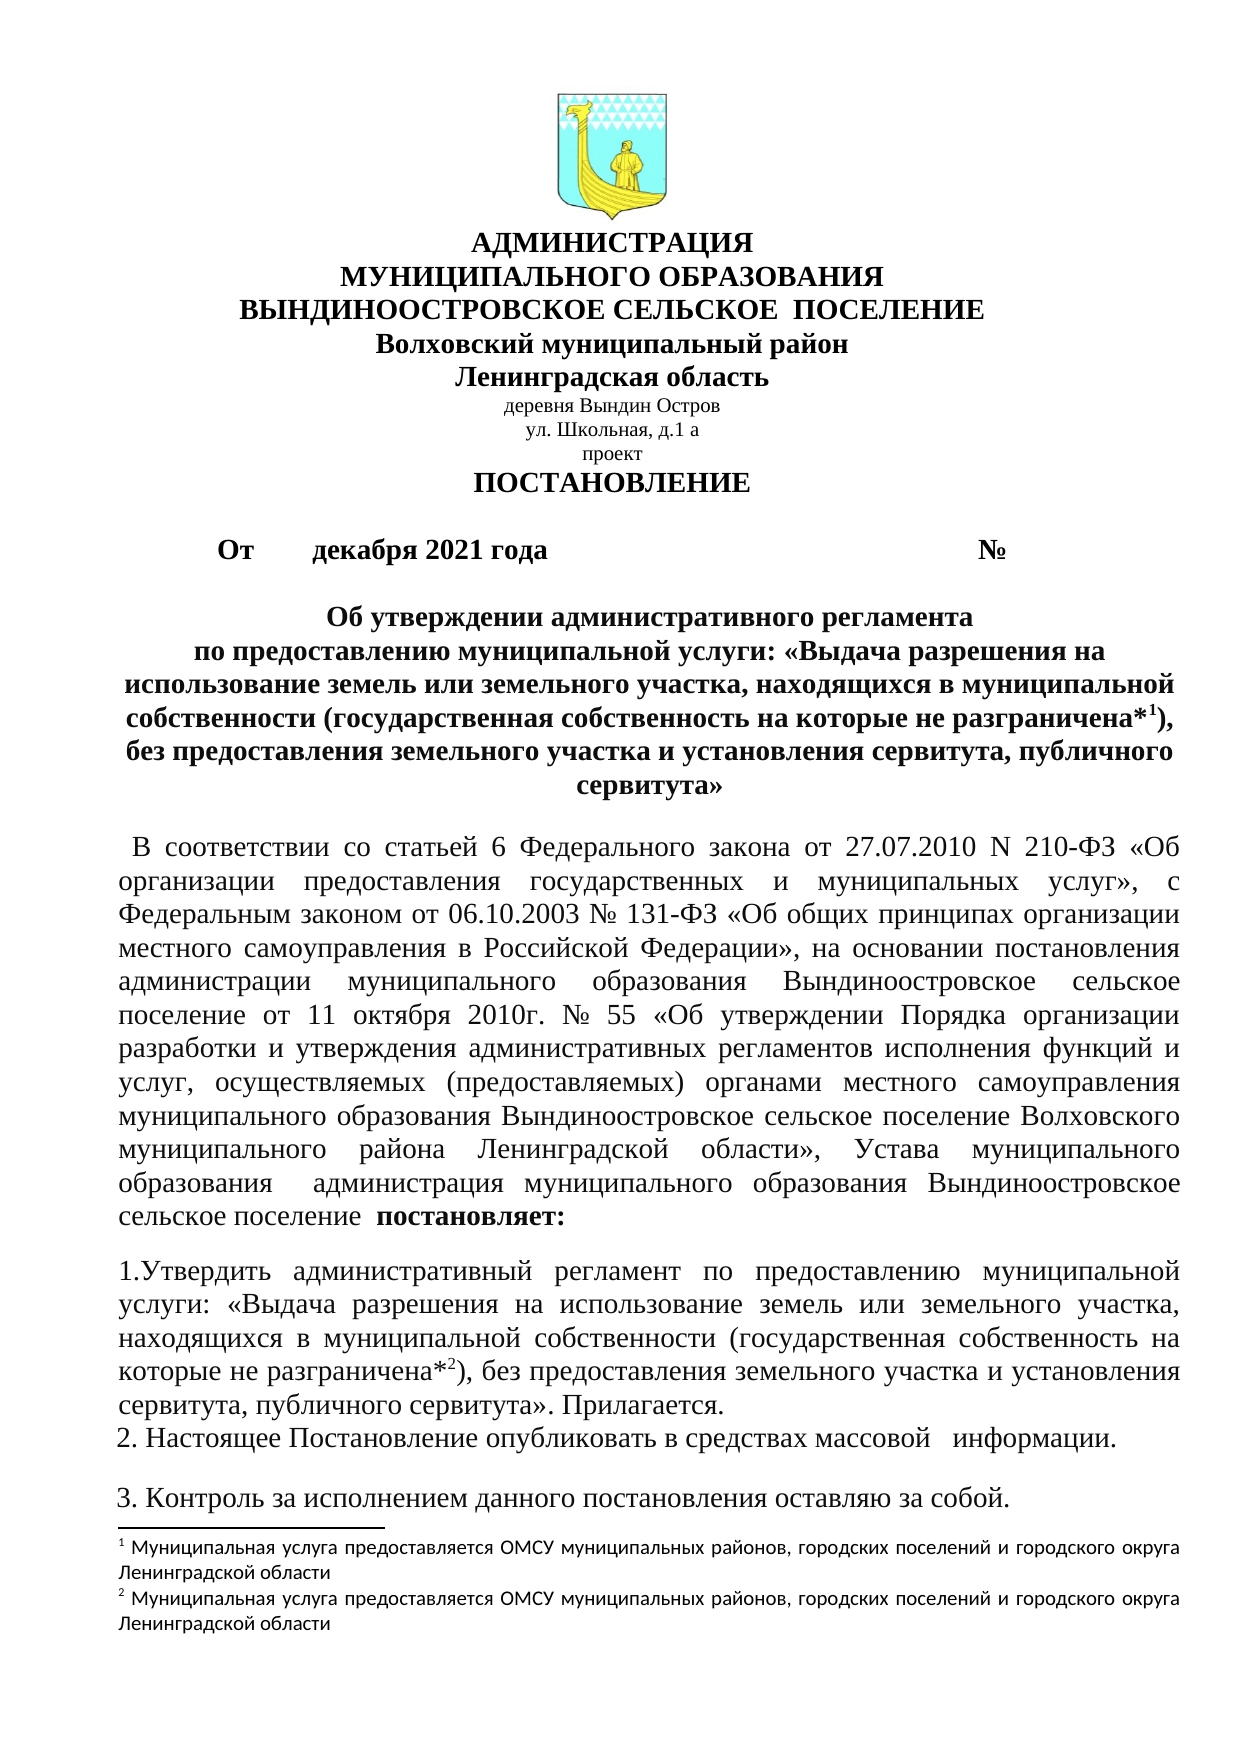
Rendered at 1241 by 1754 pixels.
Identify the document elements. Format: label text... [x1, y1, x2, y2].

text МУНИЦИПАЛЬНОГО ОБРАЗОВАНИЯ [43, 259, 1181, 292]
text АДМИНИСТРАЦИЯ [43, 225, 1181, 259]
text ПОСТАНОВЛЕНИЕ [43, 465, 1181, 499]
text Об утверждении административного регламента [118, 599, 1181, 633]
text 2. Настоящее Постановление опубликовать в средствах массовой информации. [43, 1420, 1181, 1454]
text 1.Утвердить административный регламент по предоставлению муниципальной услуги: «Выдача разрешения на использование земель или земельного участка, находящихся в муниципальной собственности (государственная собственность на которые не разграничена*), без предоставления земельного участка и установления сервитута, публичного сервитута». Прилагается. [118, 1253, 1181, 1420]
text по предоставлению муниципальной услуги: «Выдача разрешения на использование земель или земельного участка, находящихся в муниципальной собственности (государственная собственность на которые не разграничена*), без предоставления земельного участка и установления сервитута, публичного сервитута» [118, 633, 1181, 801]
picture [549, 86, 675, 226]
text ул. Школьная, д.1 а [43, 417, 1181, 441]
text ВЫНДИНООСТРОВСКОЕ СЕЛЬСКОЕ ПОСЕЛЕНИЕ [43, 292, 1181, 326]
text Ленинградская область [43, 359, 1181, 393]
text проект [43, 441, 1181, 465]
text 3. Контроль за исполнением данного постановления оставляю за собой. [43, 1480, 1181, 1513]
text От декабря 2021 года № [43, 532, 1181, 566]
text деревня Вындин Остров [43, 393, 1181, 417]
text Волховский муниципальный район [43, 326, 1181, 359]
text В соответствии со статьей 6 Федерального закона от 27.07.2010 N 210-ФЗ «Об организации предоставления государственных и муниципальных услуг», с Федеральным законом от 06.10.2003 № 131-ФЗ «Об общих принципах организации местного самоуправления в Российской Федерации», на основании постановления администрации муниципального образования Вындиноостровское сельское поселение от 11 октября 2010г. № 55 «Об утверждении Порядка организации разработки и утверждения административных регламентов исполнения функций и услуг, осуществляемых (предоставляемых) органами местного самоуправления муниципального образования Вындиноостровское сельское поселение Волховского муниципального района Ленинградской области», Устава муниципального образования администрация муниципального образования Вындиноостровское сельское поселение постановляет: [118, 829, 1181, 1232]
